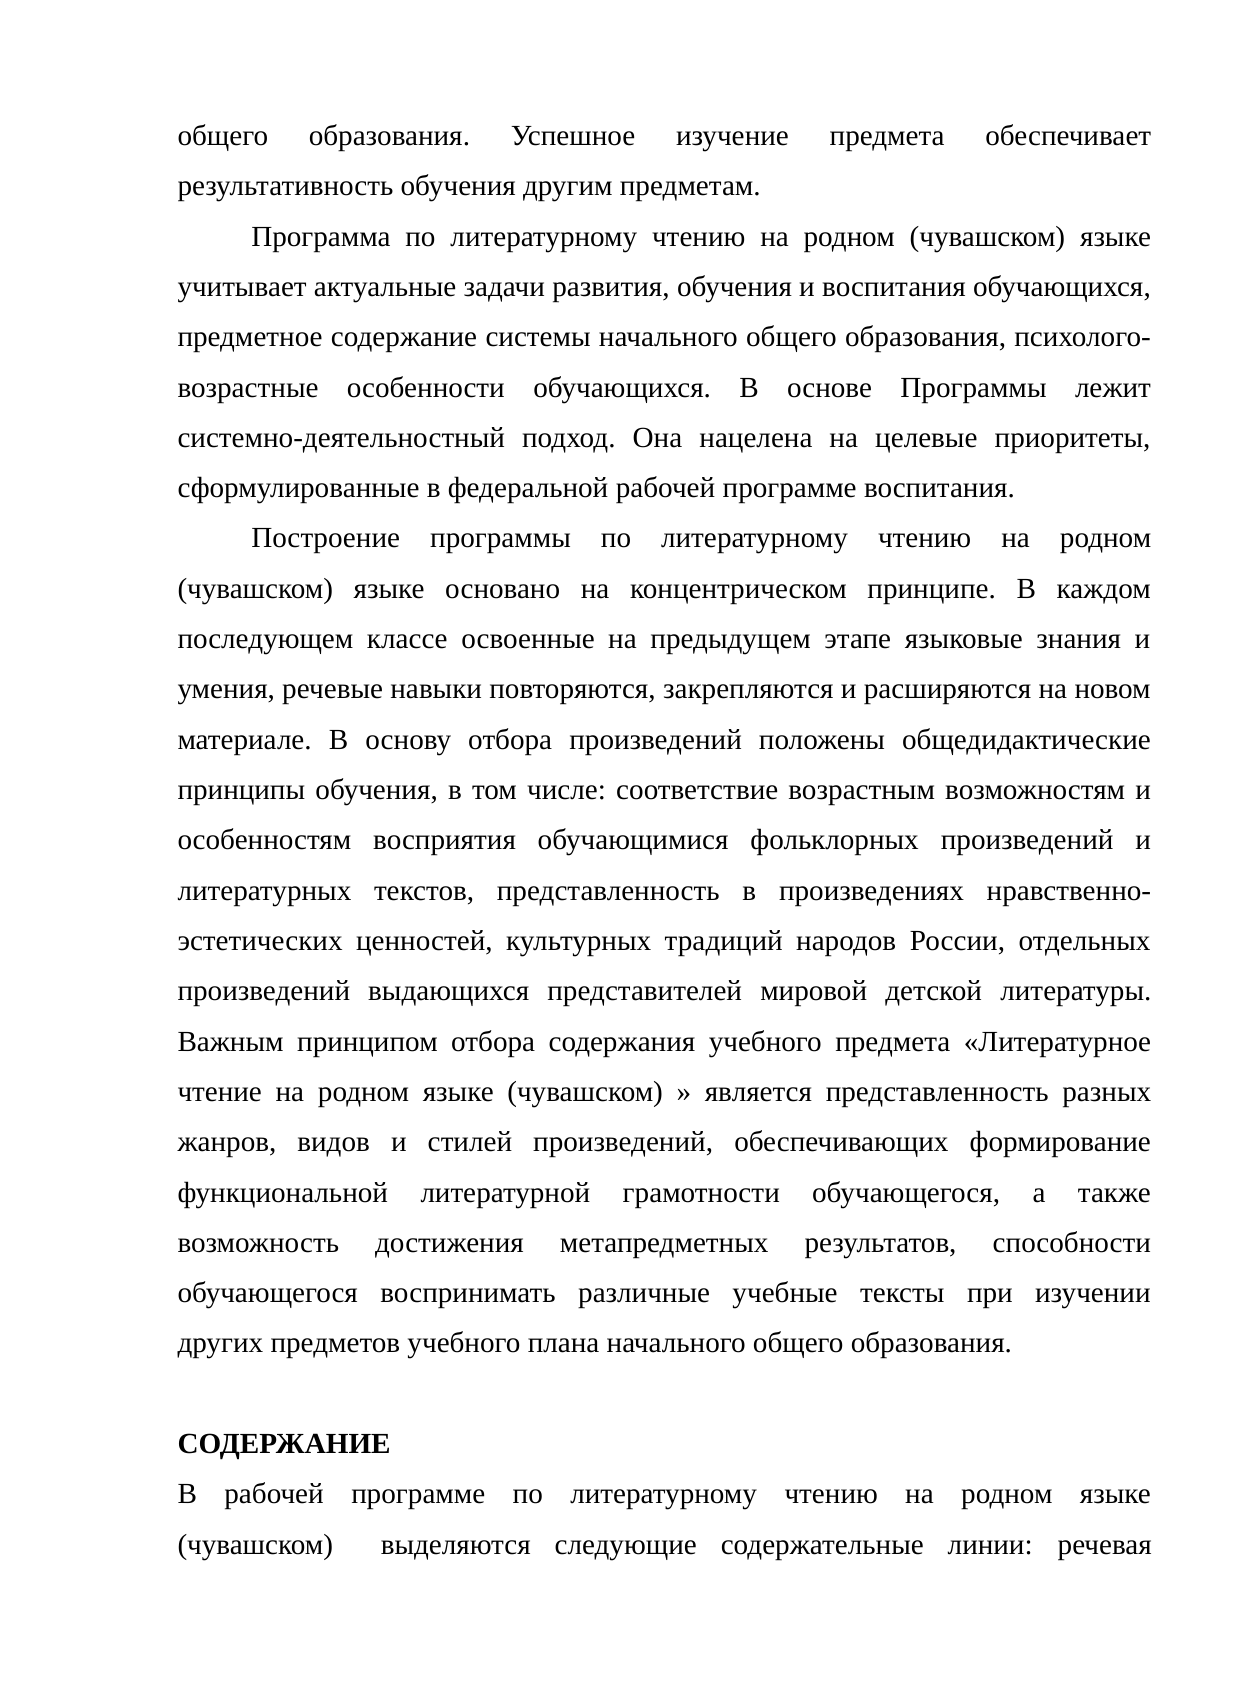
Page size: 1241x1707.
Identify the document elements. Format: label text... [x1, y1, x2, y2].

text Построение программы по литературному чтению на родном (чувашском) языке основано на концентрическом принципе. В каждом последующем классе освоенные на предыдущем этапе языковые знания и умения, речевые навыки повторяются, закрепляются и расширяются на новом материале. В основу отбора произведений положены общедидактические принципы обучения, в том числе: соответствие возрастным возможностям и особенностям восприятия обучающимися фольклорных произведений и литературных текстов, представленность в произведениях нравственно-эстетических ценностей, культурных традиций народов России, отдельных произведений выдающихся представителей мировой детской литературы. Важным принципом отбора содержания учебного предмета «Литературное чтение на родном языке (чувашском) » является представленность разных жанров, видов и стилей произведений, обеспечивающих формирование функциональной литературной грамотности обучающегося, а также возможность достижения метапредметных результатов, способности обучающегося воспринимать различные учебные тексты при изучении других предметов учебного плана начального общего образования. [177, 521, 1152, 1359]
text СОДЕРЖАНИЕ [177, 1426, 1152, 1460]
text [177, 1477, 1152, 1560]
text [177, 118, 1152, 202]
text Программа по литературному чтению на родном (чувашском) языке учитывает актуальные задачи развития, обучения и воспитания обучающихся, предметное содержание системы начального общего образования, психолого-возрастные особенности обучающихся. В основе Программы лежит системно-деятельностный подход. Она нацелена на целевые приоритеты, сформулированные в федеральной рабочей программе воспитания. [177, 219, 1152, 504]
